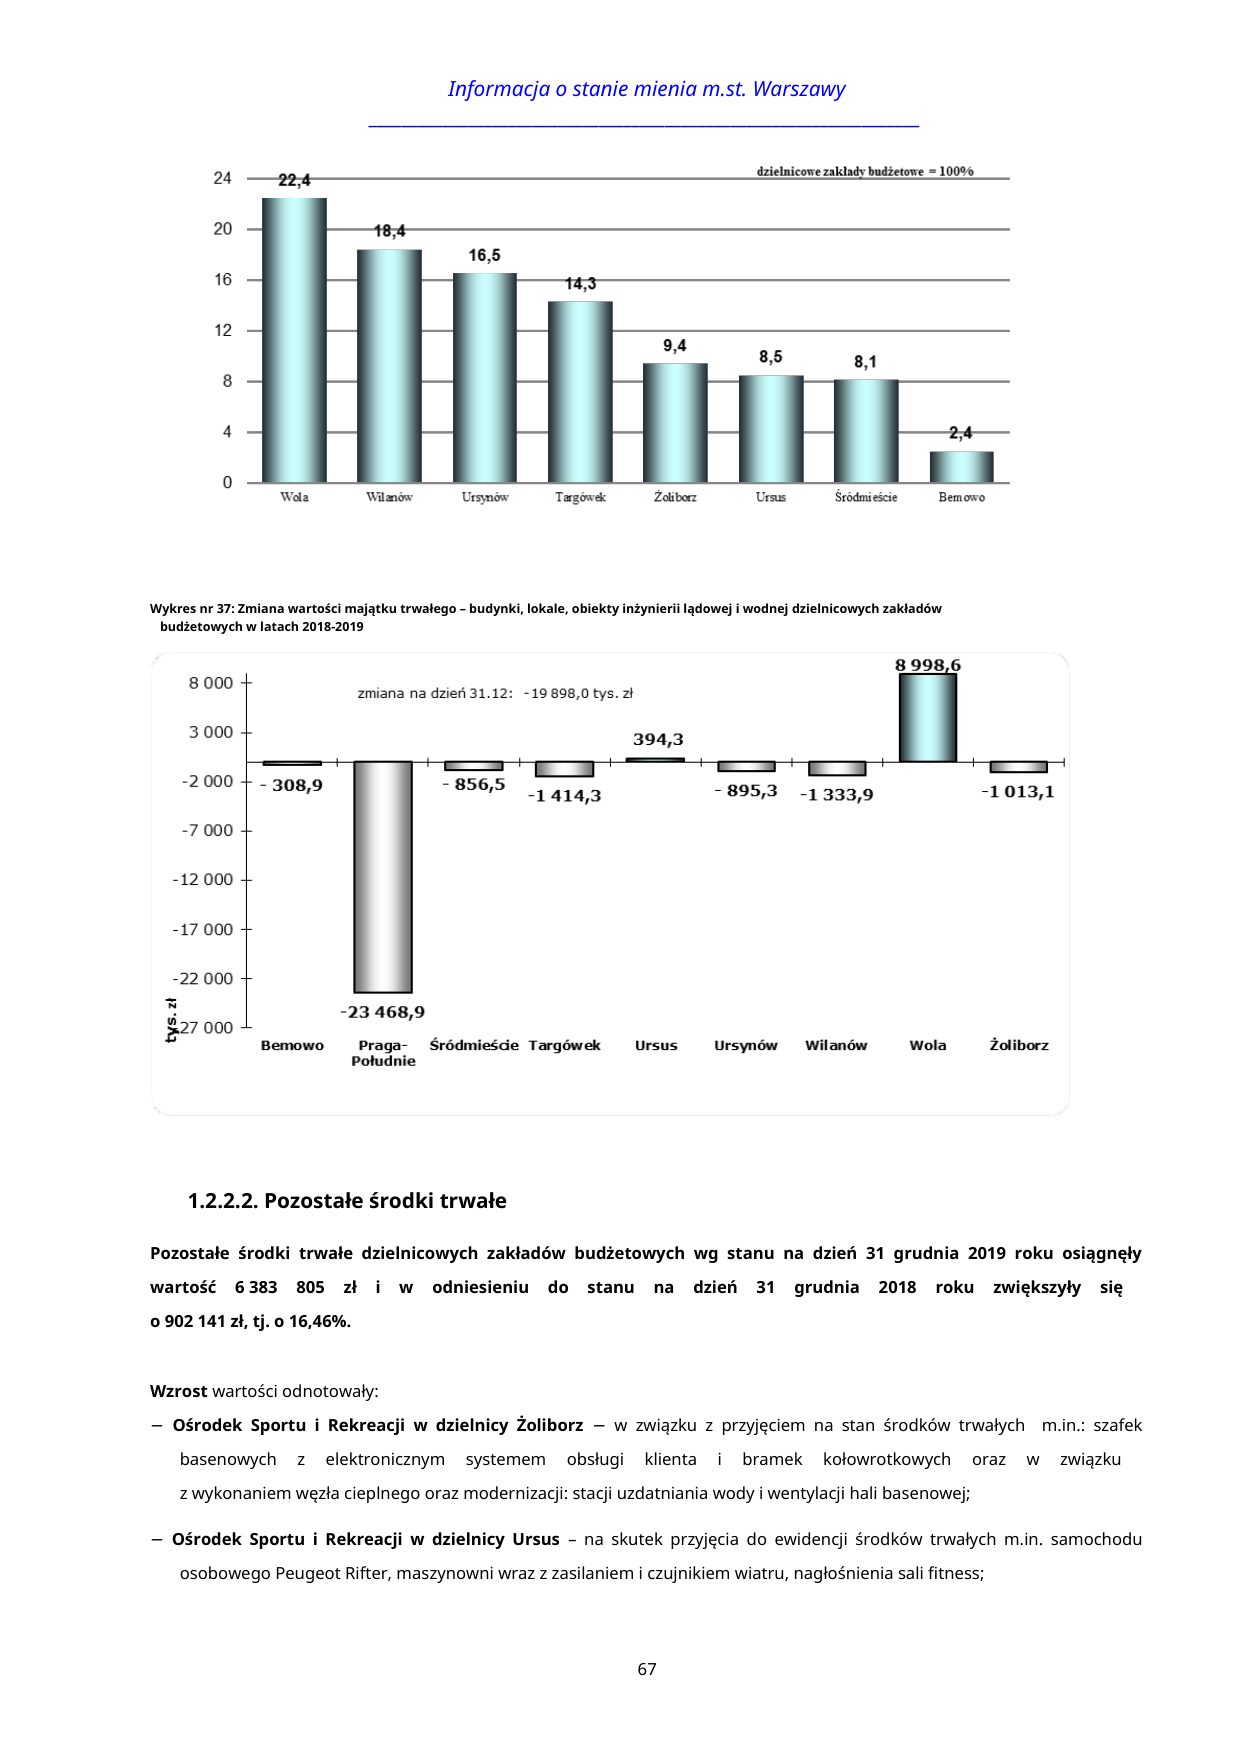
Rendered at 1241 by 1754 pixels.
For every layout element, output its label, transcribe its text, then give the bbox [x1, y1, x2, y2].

text Pozostałe środki trwałe dzielnicowych zakładów budżetowych wg stanu na dzień 31 grudnia 2019 roku osiągnęły wartość 6 383 805 zł i w odniesieniu do stanu na dzień 31 grudnia 2018 roku zwiększyły się o 902 141 zł, tj. o 16,46%. [150, 1242, 1144, 1333]
text − Ośrodek Sportu i Rekreacji w dzielnicy Ursus – na skutek przyjęcia do ewidencji środków trwałych m.in. samochodu osobowego Peugeot Rifter, maszynowni wraz z zasilaniem i czujnikiem wiatru, nagłośnienia sali fitness; [150, 1528, 1144, 1585]
picture [150, 131, 1033, 544]
subtitle 1.2.2.2. Pozostałe środki trwałe [187, 1187, 1144, 1215]
text Wzrost wartości odnotowały: [150, 1379, 1144, 1402]
picture [150, 651, 1071, 1117]
text Wykres nr 37: Zmiana wartości majątku trwałego – budynki, lokale, obiekty inżynierii lądowej i wodnej dzielnicowych zakładów budżetowych w latach 2018-2019 [150, 601, 1144, 635]
text − Ośrodek Sportu i Rekreacji w dzielnicy Żoliborz − w związku z przyjęciem na stan środków trwałych m.in.: szafek basenowych z elektronicznym systemem obsługi klienta i bramek kołowrotkowych oraz w związku z wykonaniem węzła cieplnego oraz modernizacji: stacji uzdatniania wody i wentylacji hali basenowej; [150, 1413, 1144, 1504]
